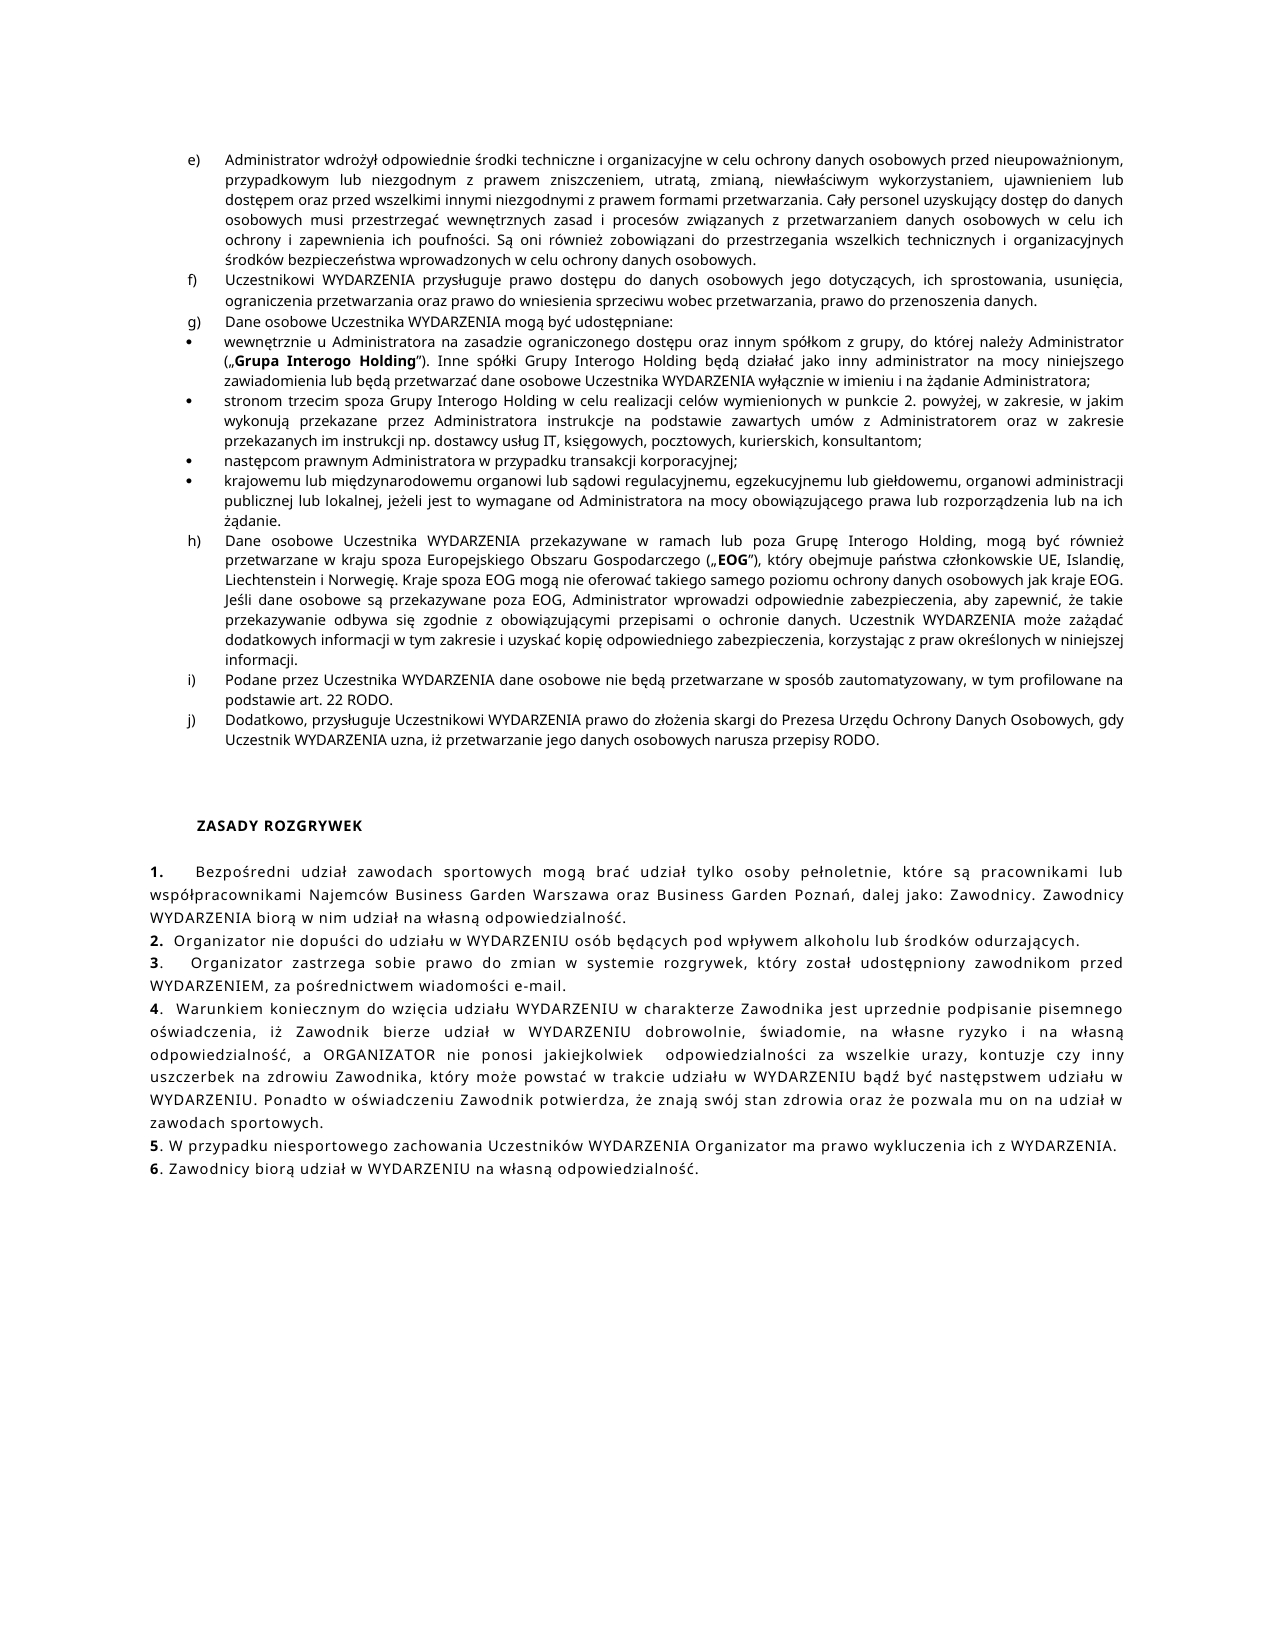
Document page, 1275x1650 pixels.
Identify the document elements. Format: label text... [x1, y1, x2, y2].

list Uczestnikowi WYDARZENIA przysługuje prawo dostępu do danych osobowych jego dotyczących, ich sprostowania, usunięcia, ograniczenia przetwarzania oraz prawo do wniesienia sprzeciwu wobec przetwarzania, prawo do przenoszenia danych. [187, 269, 1125, 310]
list Dane osobowe Uczestnika WYDARZENIA mogą być udostępniane: [187, 311, 1125, 331]
list Administrator wdrożył odpowiednie środki techniczne i organizacyjne w celu ochrony danych osobowych przed nieupoważnionym, przypadkowym lub niezgodnym z prawem zniszczeniem, utratą, zmianą, niewłaściwym wykorzystaniem, ujawnieniem lub dostępem oraz przed wszelkimi innymi niezgodnymi z prawem formami przetwarzania. Cały personel uzyskujący dostęp do danych osobowych musi przestrzegać wewnętrznych zasad i procesów związanych z przetwarzaniem danych osobowych w celu ich ochrony i zapewnienia ich poufności. Są oni również zobowiązani do przestrzegania wszelkich technicznych i organizacyjnych środków bezpieczeństwa wprowadzonych w celu ochrony danych osobowych. [187, 150, 1125, 269]
text 1. Bezpośredni udział zawodach sportowych mogą brać udział tylko osoby pełnoletnie, które są pracownikami lub współpracownikami Najemców Business Garden Warszawa oraz Business Garden Poznań, dalej jako: Zawodnicy. Zawodnicy WYDARZENIA biorą w nim udział na własną odpowiedzialność. [150, 862, 1125, 927]
list Dane osobowe Uczestnika WYDARZENIA przekazywane w ramach lub poza Grupę Interogo Holding, mogą być również przetwarzane w kraju spoza Europejskiego Obszaru Gospodarczego („EOG”), który obejmuje państwa członkowskie UE, Islandię, Liechtenstein i Norwegię. Kraje spoza EOG mogą nie oferować takiego samego poziomu ochrony danych osobowych jak kraje EOG. Jeśli dane osobowe są przekazywane poza EOG, Administrator wprowadzi odpowiednie zabezpieczenia, aby zapewnić, że takie przekazywanie odbywa się zgodnie z obowiązującymi przepisami o ochronie danych. Uczestnik WYDARZENIA może zażądać dodatkowych informacji w tym zakresie i uzyskać kopię odpowiedniego zabezpieczenia, korzystając z praw określonych w niniejszej informacji. [187, 530, 1125, 669]
list Dodatkowo, przysługuje Uczestnikowi WYDARZENIA prawo do złożenia skargi do Prezesa Urzędu Ochrony Danych Osobowych, gdy Uczestnik WYDARZENIA uzna, iż przetwarzanie jego danych osobowych narusza przepisy RODO. [187, 709, 1125, 749]
text 5. W przypadku niesportowego zachowania Uczestników WYDARZENIA Organizator ma prawo wykluczenia ich z WYDARZENIA. [150, 1136, 1125, 1156]
text 3. Organizator zastrzega sobie prawo do zmian w systemie rozgrywek, który został udostępniony zawodnikom przed WYDARZENIEM, za pośrednictwem wiadomości e-mail. [150, 953, 1125, 996]
list następcom prawnym Administratora w przypadku transakcji korporacyjnej; [186, 451, 1125, 471]
text ZASADY ROZGRYWEK [197, 816, 1125, 836]
list Podane przez Uczestnika WYDARZENIA dane osobowe nie będą przetwarzane w sposób zautomatyzowany, w tym profilowane na podstawie art. 22 RODO. [187, 669, 1125, 709]
list stronom trzecim spoza Grupy Interogo Holding w celu realizacji celów wymienionych w punkcie 2. powyżej, w zakresie, w jakim wykonują przekazane przez Administratora instrukcje na podstawie zawartych umów z Administratorem oraz w zakresie przekazanych im instrukcji np. dostawcy usług IT, księgowych, pocztowych, kurierskich, konsultantom; [186, 391, 1125, 451]
list wewnętrznie u Administratora na zasadzie ograniczonego dostępu oraz innym spółkom z grupy, do której należy Administrator („Grupa Interogo Holding”). Inne spółki Grupy Interogo Holding będą działać jako inny administrator na mocy niniejszego zawiadomienia lub będą przetwarzać dane osobowe Uczestnika WYDARZENIA wyłącznie w imieniu i na żądanie Administratora; [186, 331, 1125, 391]
text 4. Warunkiem koniecznym do wzięcia udziału WYDARZENIU w charakterze Zawodnika jest uprzednie podpisanie pisemnego oświadczenia, iż Zawodnik bierze udział w WYDARZENIU dobrowolnie, świadomie, na własne ryzyko i na własną odpowiedzialność, a ORGANIZATOR nie ponosi jakiejkolwiek odpowiedzialności za wszelkie urazy, kontuzje czy inny uszczerbek na zdrowiu Zawodnika, który może powstać w trakcie udziału w WYDARZENIU bądź być następstwem udziału w WYDARZENIU. Ponadto w oświadczeniu Zawodnik potwierdza, że znają swój stan zdrowia oraz że pozwala mu on na udział w zawodach sportowych. [150, 999, 1125, 1133]
list krajowemu lub międzynarodowemu organowi lub sądowi regulacyjnemu, egzekucyjnemu lub giełdowemu, organowi administracji publicznej lub lokalnej, jeżeli jest to wymagane od Administratora na mocy obowiązującego prawa lub rozporządzenia lub na ich żądanie. [186, 471, 1125, 530]
text 6. Zawodnicy biorą udział w WYDARZENIU na własną odpowiedzialność. [150, 1158, 1125, 1178]
text 2. Organizator nie dopuści do udziału w WYDARZENIU osób będących pod wpływem alkoholu lub środków odurzających. [150, 930, 1125, 950]
